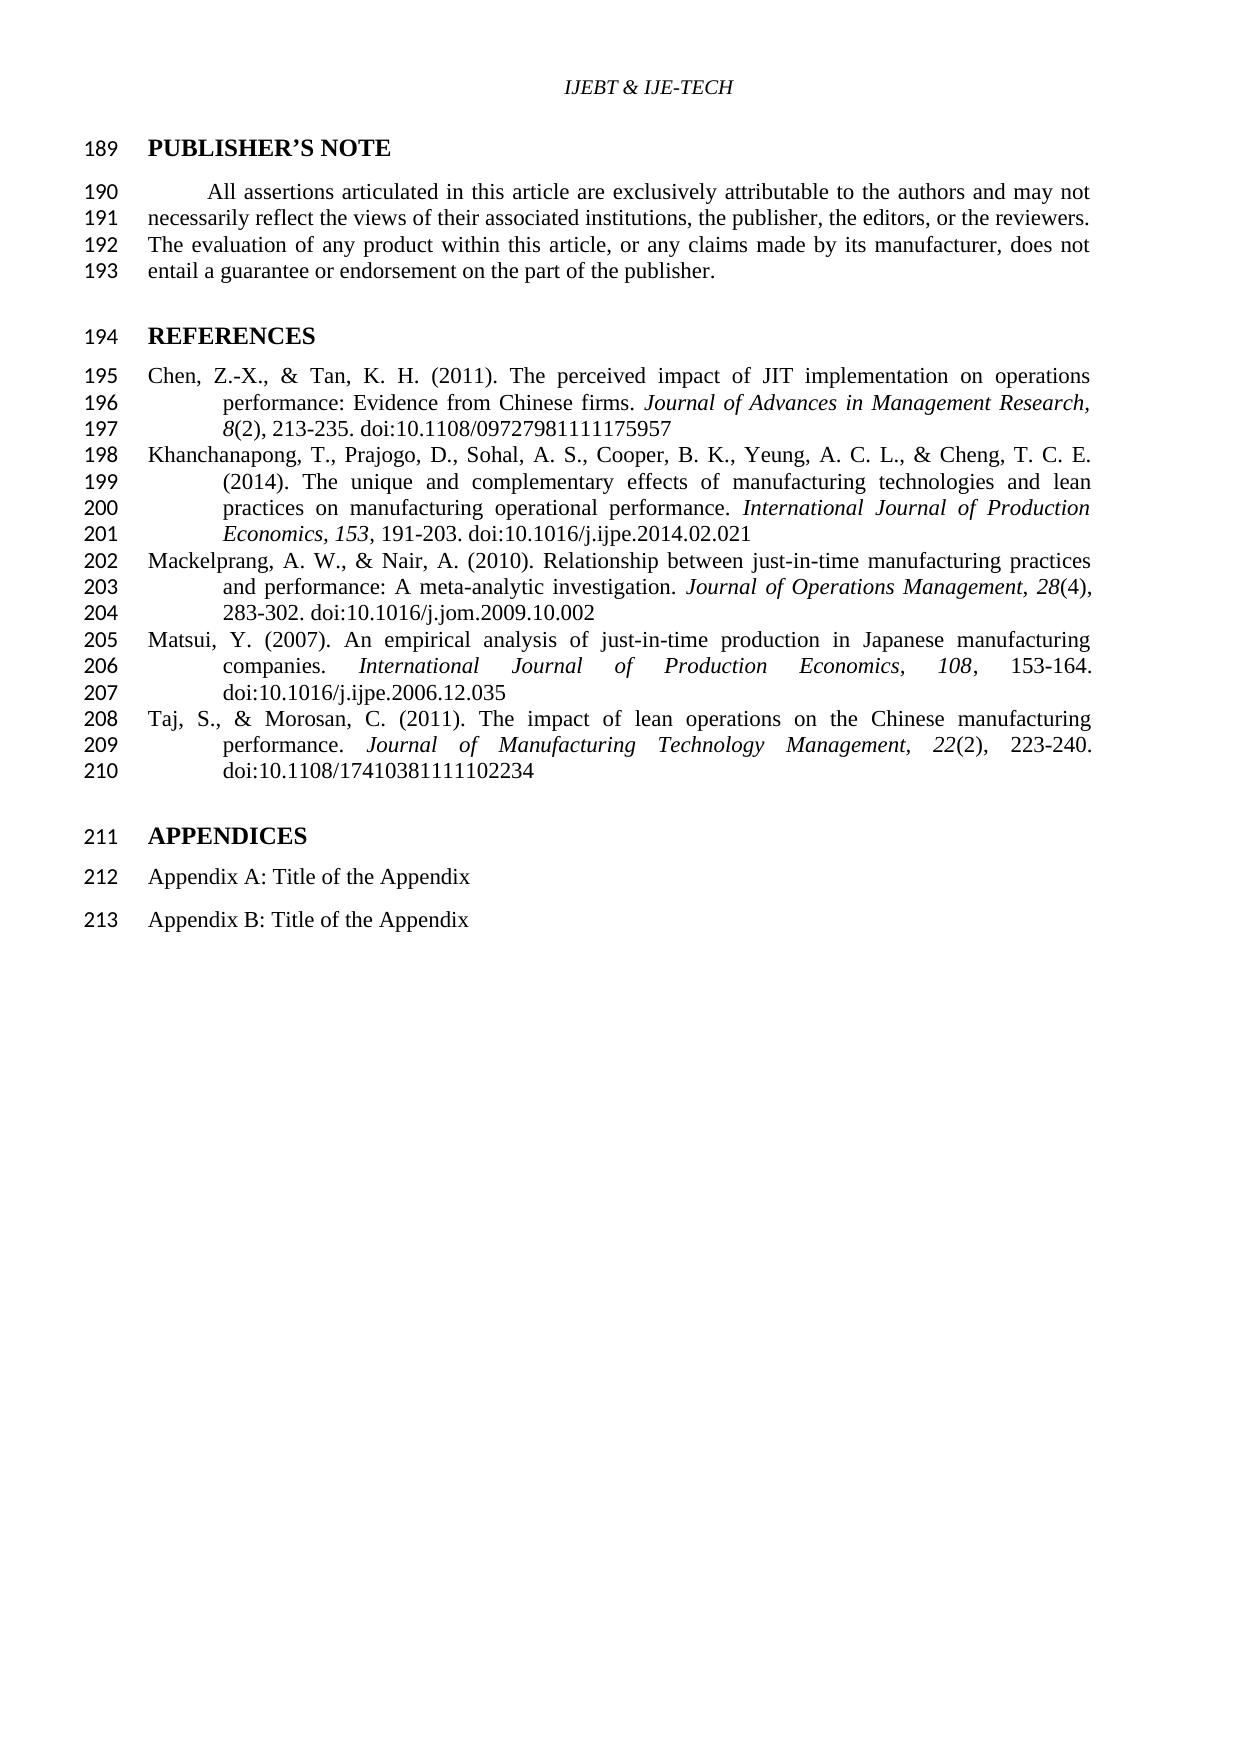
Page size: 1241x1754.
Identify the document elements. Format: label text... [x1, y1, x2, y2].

text Khanchanapong, T., Prajogo, D., Sohal, A. S., Cooper, B. K., Yeung, A. C. L., & Cheng, T. C. E. (2014). The unique and complementary effects of manufacturing technologies and lean practices on manufacturing operational performance. International Journal of Production Economics, 153, 191-203. doi:10.1016/j.ijpe.2014.02.021 [148, 441, 1092, 547]
text Taj, S., & Morosan, C. (2011). The impact of lean operations on the Chinese manufacturing performance. Journal of Manufacturing Technology Management, 22(2), 223-240. doi:10.1108/17410381111102234 [148, 705, 1092, 784]
subtitle REFERENCES [148, 321, 1092, 350]
text Mackelprang, A. W., & Nair, A. (2010). Relationship between just-in-time manufacturing practices and performance: A meta-analytic investigation. Journal of Operations Management, 28(4), 283-302. doi:10.1016/j.jom.2009.10.002 [148, 547, 1092, 626]
text Appendix B: Title of the Appendix [148, 906, 1092, 932]
text Chen, Z.-X., & Tan, K. H. (2011). The perceived impact of JIT implementation on operations performance: Evidence from Chinese firms. Journal of Advances in Management Research, 8(2), 213-235. doi:10.1108/09727981111175957 [148, 362, 1092, 441]
text Appendix A: Title of the Appendix [148, 863, 1092, 889]
text Matsui, Y. (2007). An empirical analysis of just-in-time production in Japanese manufacturing companies. International Journal of Production Economics, 108, 153-164. doi:10.1016/j.ijpe.2006.12.035 [148, 626, 1092, 705]
text All assertions articulated in this article are exclusively attributable to the authors and may not necessarily reflect the views of their associated institutions, the publisher, the editors, or the reviewers. The evaluation of any product within this article, or any claims made by its manufacturer, does not entail a guarantee or endorsement on the part of the publisher. [148, 178, 1092, 283]
subtitle APPENDICES [148, 821, 1092, 850]
text Publisher’s note [148, 133, 1092, 161]
